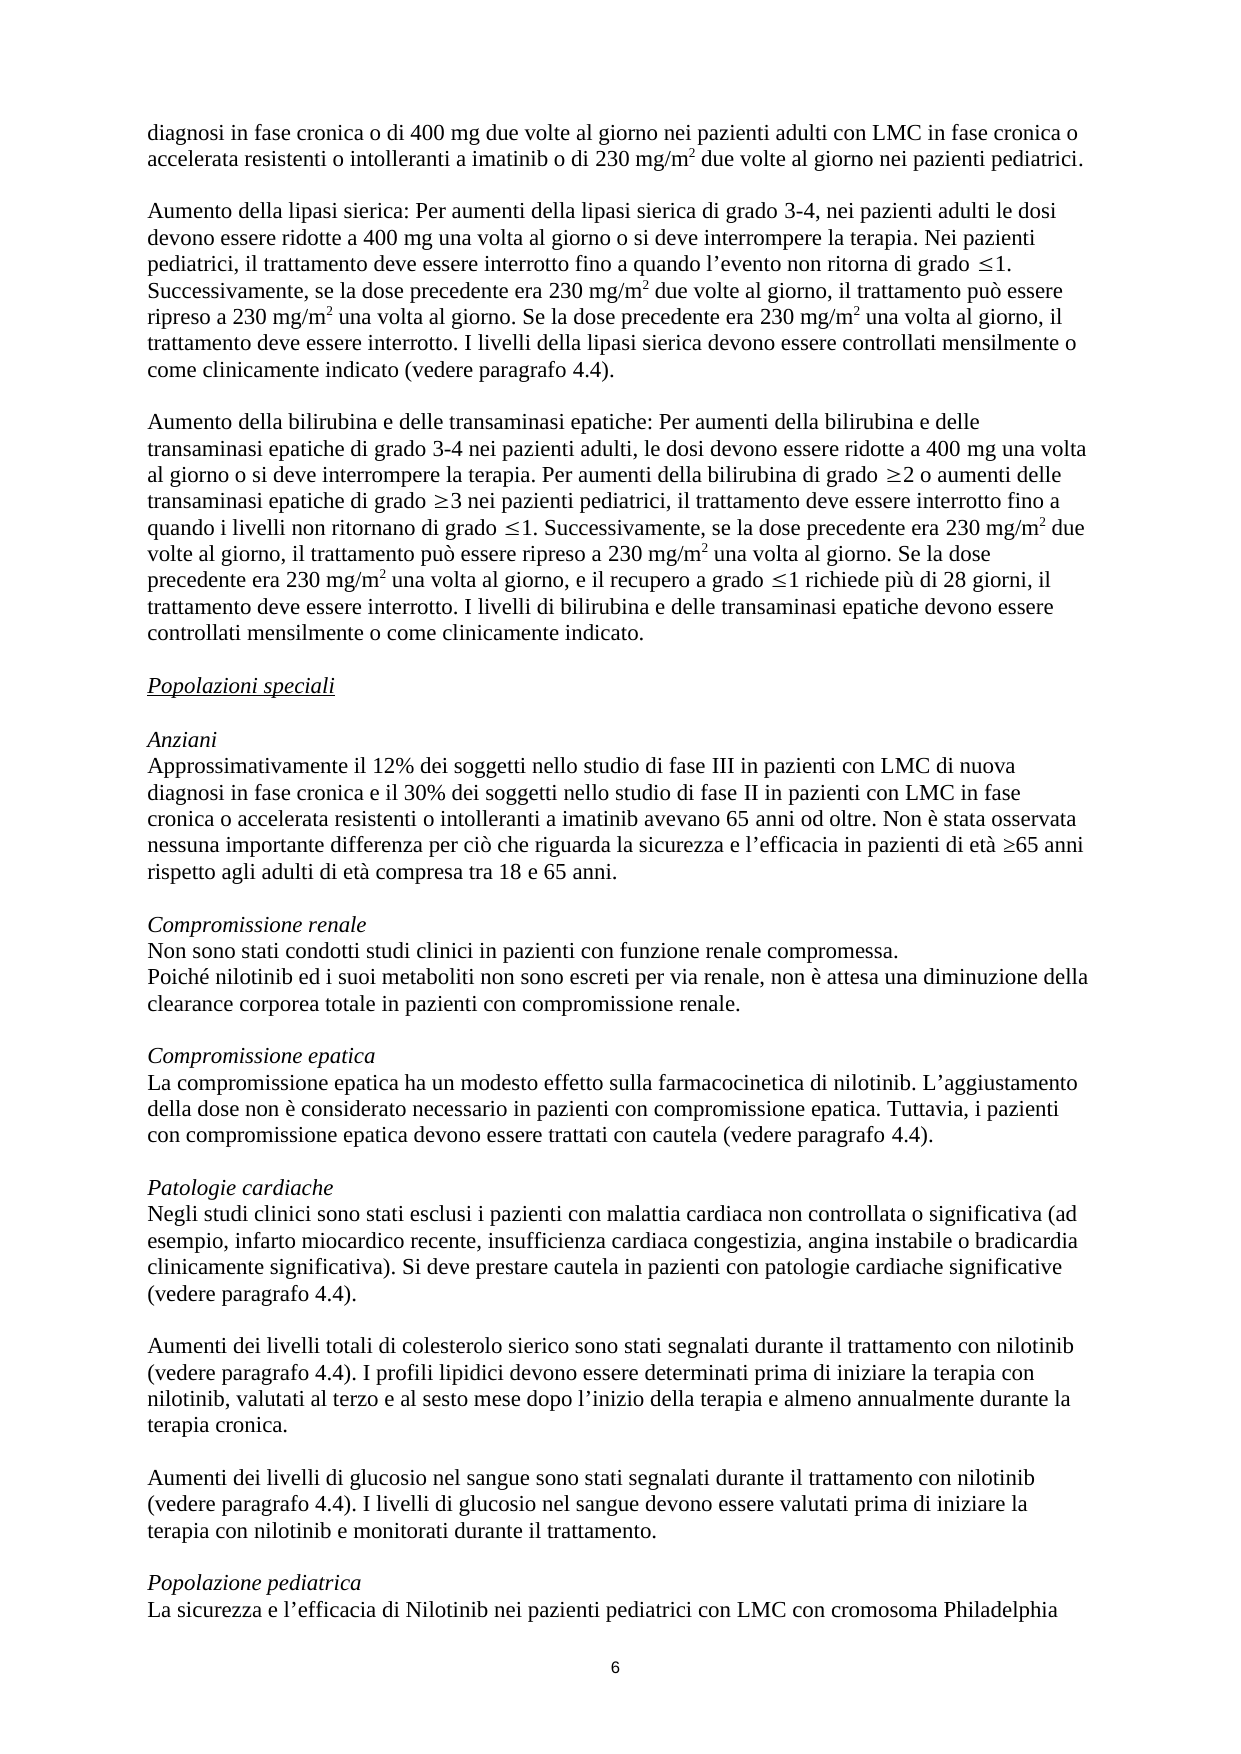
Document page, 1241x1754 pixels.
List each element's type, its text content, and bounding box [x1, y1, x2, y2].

text Negli studi clinici sono stati esclusi i pazienti con malattia cardiaca non controllata o significativa (ad esempio, infarto miocardico recente, insufficienza cardiaca congestizia, angina instabile o bradicardia clinicamente significativa). Si deve prestare cautela in pazienti con patologie cardiache significative (vedere paragrafo 4.4). [147, 1201, 1093, 1306]
text Popolazione pediatrica [147, 1569, 1093, 1596]
text Popolazioni speciali [147, 672, 1093, 699]
text Aumenti dei livelli totali di colesterolo sierico sono stati segnalati durante il trattamento con nilotinib (vedere paragrafo 4.4). I profili lipidici devono essere determinati prima di iniziare la terapia con nilotinib, valutati al terzo e al sesto mese dopo l’inizio della terapia e almeno annualmente durante la terapia cronica. [147, 1332, 1093, 1438]
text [147, 1596, 1093, 1622]
text Aumento della lipasi sierica: Per aumenti della lipasi sierica di grado 3-4, nei pazienti adulti le dosi devono essere ridotte a 400 mg una volta al giorno o si deve interrompere la terapia. Nei pazienti pediatrici, il trattamento deve essere interrotto fino a quando l’evento non ritorna di grado 1. Successivamente, se la dose precedente era 230 mg/m2 due volte al giorno, il trattamento può essere ripreso a 230 mg/m2 una volta al giorno. Se la dose precedente era 230 mg/m2 una volta al giorno, il trattamento deve essere interrotto. I livelli della lipasi sierica devono essere controllati mensilmente o come clinicamente indicato (vedere paragrafo 4.4). [147, 198, 1093, 382]
text Non sono stati condotti studi clinici in pazienti con funzione renale compromessa. [147, 937, 1093, 963]
text Compromissione renale [147, 911, 1093, 937]
text Aumenti dei livelli di glucosio nel sangue sono stati segnalati durante il trattamento con nilotinib (vedere paragrafo 4.4). I livelli di glucosio nel sangue devono essere valutati prima di iniziare la terapia con nilotinib e monitorati durante il trattamento. [147, 1464, 1093, 1543]
text Anziani [147, 726, 1093, 752]
text La compromissione epatica ha un modesto effetto sulla farmacocinetica di nilotinib. L’aggiustamento della dose non è considerato necessario in pazienti con compromissione epatica. Tuttavia, i pazienti con compromissione epatica devono essere trattati con cautela (vedere paragrafo 4.4). [147, 1069, 1093, 1148]
text Poiché nilotinib ed i suoi metaboliti non sono escreti per via renale, non è attesa una diminuzione della clearance corporea totale in pazienti con compromissione renale. [147, 963, 1093, 1016]
text Approssimativamente il 12% dei soggetti nello studio di fase III in pazienti con LMC di nuova diagnosi in fase cronica e il 30% dei soggetti nello studio di fase II in pazienti con LMC in fase cronica o accelerata resistenti o intolleranti a imatinib avevano 65 anni od oltre. Non è stata osservata nessuna importante differenza per ciò che riguarda la sicurezza e l’efficacia in pazienti di età ≥65 anni rispetto agli adulti di età compresa tra 18 e 65 anni. [147, 752, 1093, 884]
text Patologie cardiache [147, 1174, 1093, 1201]
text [147, 118, 1093, 171]
text Compromissione epatica [147, 1042, 1093, 1069]
text Aumento della bilirubina e delle transaminasi epatiche: Per aumenti della bilirubina e delle transaminasi epatiche di grado 3-4 nei pazienti adulti, le dosi devono essere ridotte a 400 mg una volta al giorno o si deve interrompere la terapia. Per aumenti della bilirubina di grado 2 o aumenti delle transaminasi epatiche di grado 3 nei pazienti pediatrici, il trattamento deve essere interrotto fino a quando i livelli non ritornano di grado 1. Successivamente, se la dose precedente era 230 mg/m2 due volte al giorno, il trattamento può essere ripreso a 230 mg/m2 una volta al giorno. Se la dose precedente era 230 mg/m2 una volta al giorno, e il recupero a grado 1 richiede più di 28 giorni, il trattamento deve essere interrotto. I livelli di bilirubina e delle transaminasi epatiche devono essere controllati mensilmente o come clinicamente indicato. [147, 408, 1093, 646]
